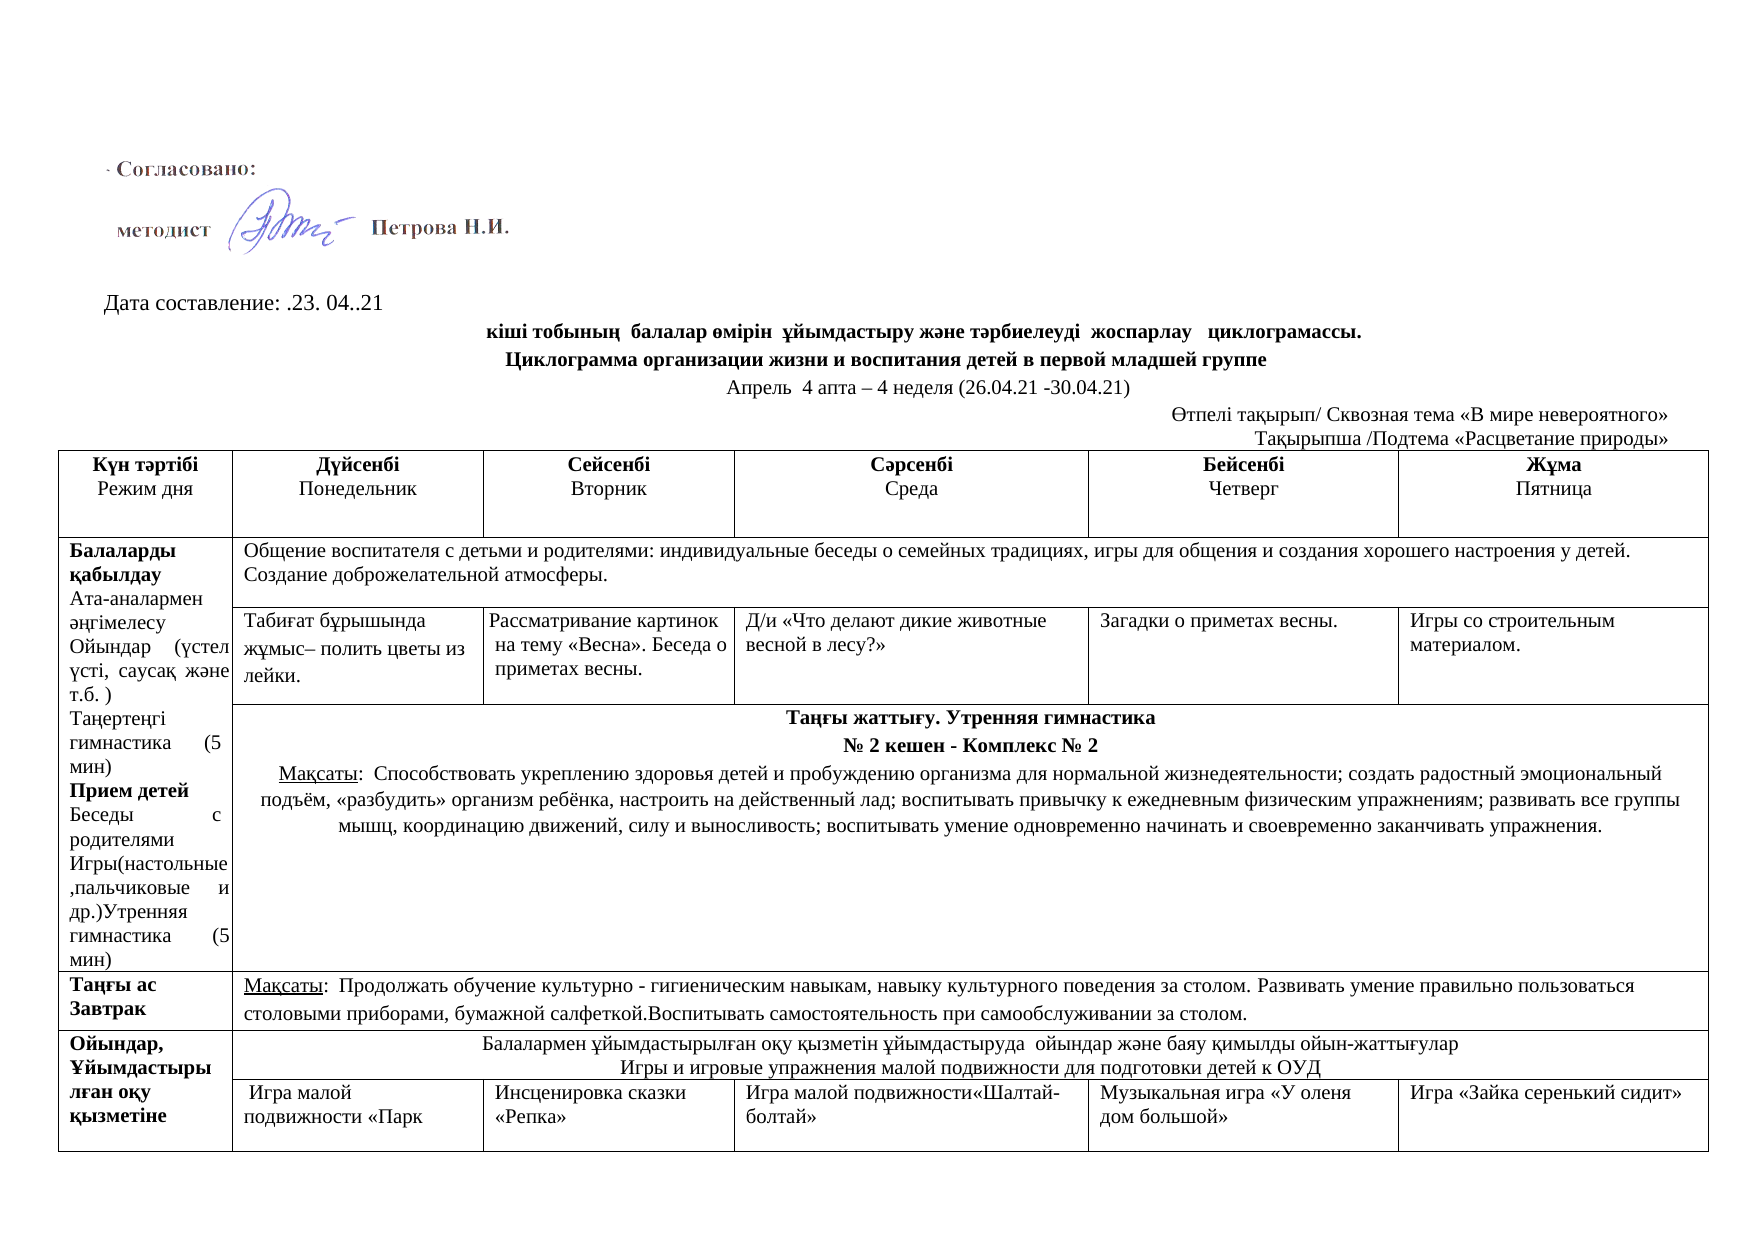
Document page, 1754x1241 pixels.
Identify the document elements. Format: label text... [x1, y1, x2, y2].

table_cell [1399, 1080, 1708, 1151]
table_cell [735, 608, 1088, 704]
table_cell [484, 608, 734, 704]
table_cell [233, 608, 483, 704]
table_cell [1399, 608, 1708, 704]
text кіші тобының балалар өмірін ұйымдастыру және тәрбиелеуді жоспарлау циклограмассы. [103, 319, 1668, 343]
picture [103, 95, 515, 285]
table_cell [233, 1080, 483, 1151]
text Циклограмма организации жизни и воспитания детей в первой младшей группе [103, 347, 1668, 371]
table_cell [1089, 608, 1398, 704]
text Өтпелі тақырып/ Сквозная тема «В мире невероятного» [103, 402, 1668, 426]
text Тақырыпша /Подтема «Расцветание природы» [103, 426, 1668, 450]
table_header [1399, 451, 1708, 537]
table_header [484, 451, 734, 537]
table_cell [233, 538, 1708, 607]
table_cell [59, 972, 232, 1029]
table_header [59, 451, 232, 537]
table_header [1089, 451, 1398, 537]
text Апрель 4 апта – 4 неделя (26.04.21 -30.04.21) [103, 375, 1668, 399]
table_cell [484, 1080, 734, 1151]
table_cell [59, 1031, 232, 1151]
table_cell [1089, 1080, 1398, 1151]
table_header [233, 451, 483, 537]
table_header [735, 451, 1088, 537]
text Дата составление: .23. 04..21 [103, 289, 1668, 315]
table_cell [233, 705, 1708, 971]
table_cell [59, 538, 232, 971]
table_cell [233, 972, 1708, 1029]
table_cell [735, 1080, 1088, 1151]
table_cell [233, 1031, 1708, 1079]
